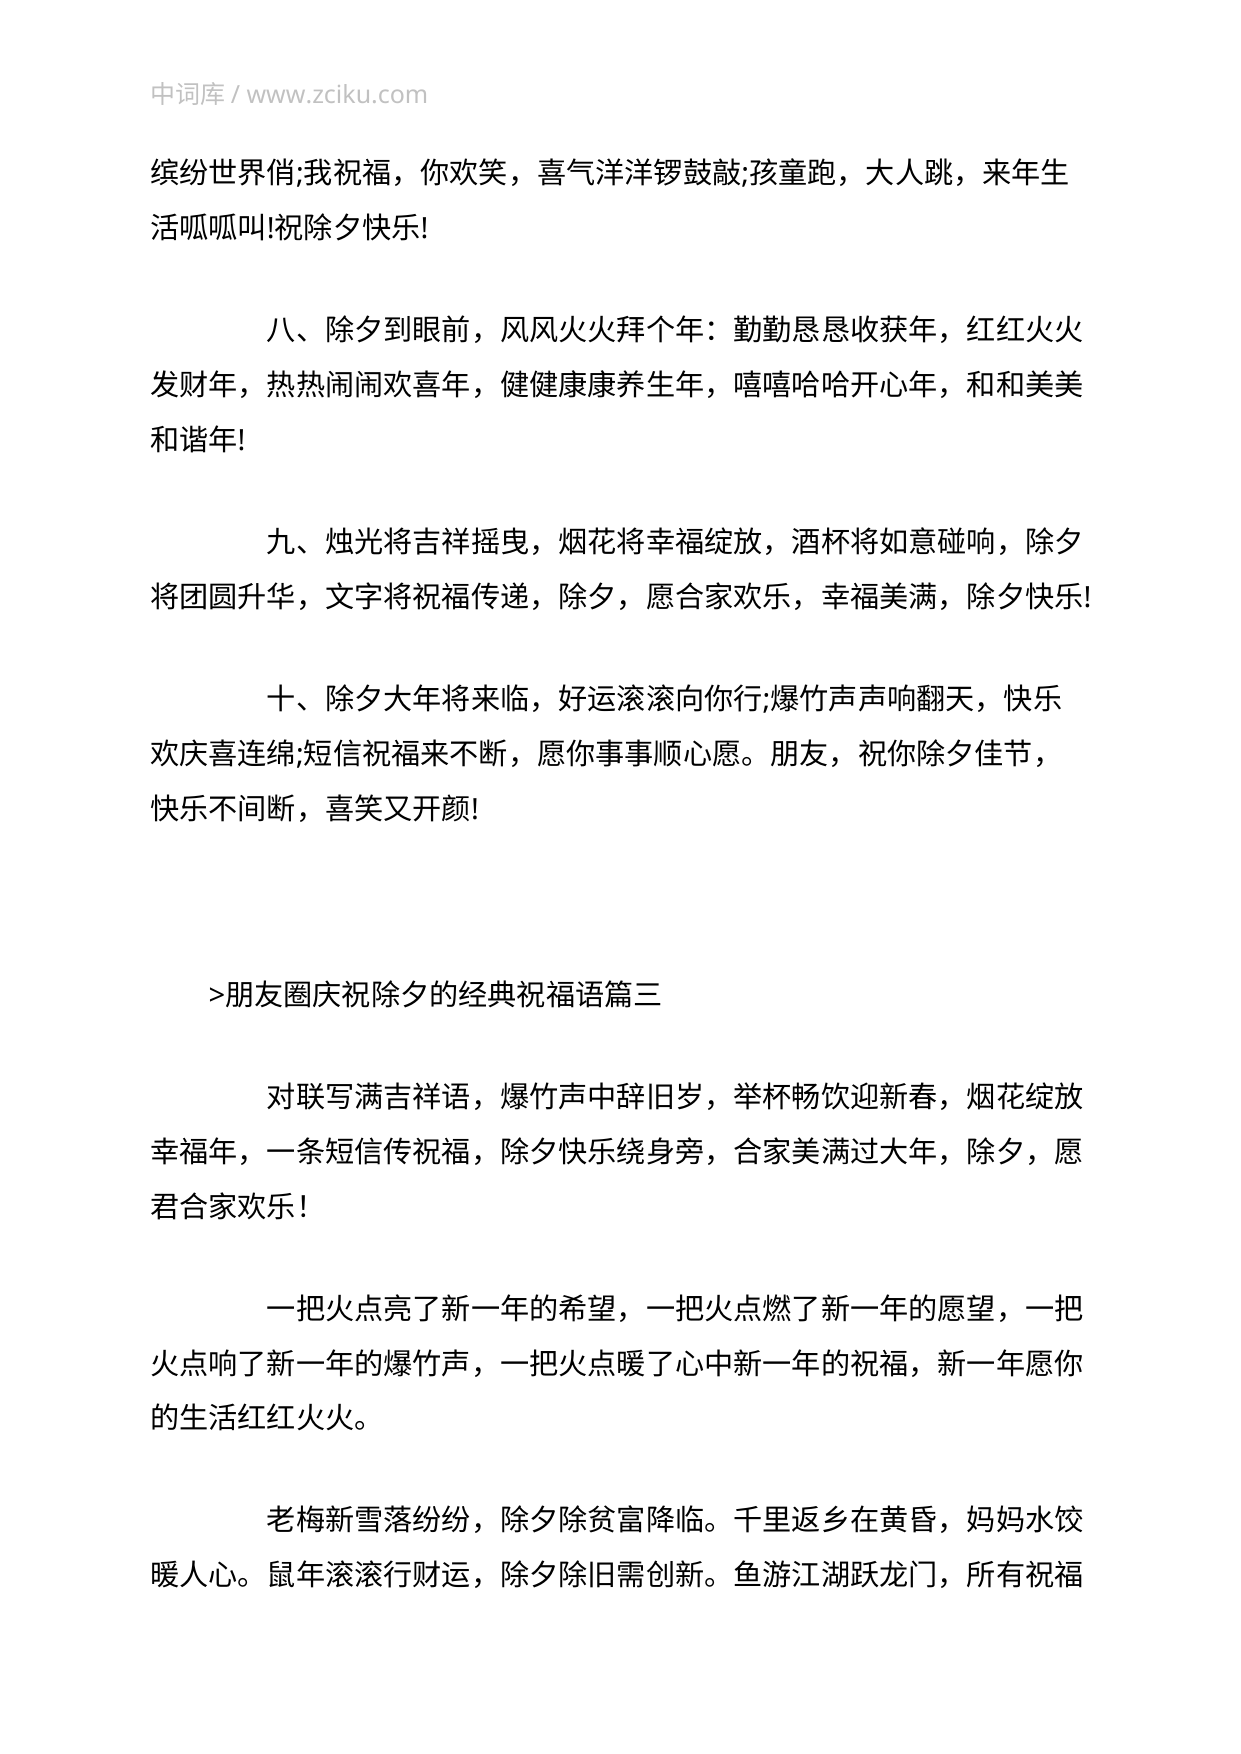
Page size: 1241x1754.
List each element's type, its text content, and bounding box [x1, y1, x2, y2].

text 八、除夕到眼前，风风火火拜个年：勤勤恳恳收获年，红红火火发财年，热热闹闹欢喜年，健健康康养生年，嘻嘻哈哈开心年，和和美美和谐年! [150, 307, 1090, 459]
text 一把火点亮了新一年的希望，一把火点燃了新一年的愿望，一把火点响了新一年的爆竹声，一把火点暖了心中新一年的祝福，新一年愿你的生活红红火火。 [150, 1285, 1090, 1437]
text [150, 1497, 1090, 1594]
text 九、烛光将吉祥摇曳，烟花将幸福绽放，酒杯将如意碰响，除夕将团圆升华，文字将祝福传递，除夕，愿合家欢乐，幸福美满，除夕快乐! [150, 519, 1090, 616]
text 对联写满吉祥语，爆竹声中辞旧岁，举杯畅饮迎新春，烟花绽放幸福年，一条短信传祝福，除夕快乐绕身旁，合家美满过大年，除夕，愿君合家欢乐！ [150, 1074, 1090, 1226]
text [150, 150, 1090, 247]
text 十、除夕大年将来临，好运滚滚向你行;爆竹声声响翻天，快乐欢庆喜连绵;短信祝福来不断，愿你事事顺心愿。朋友，祝你除夕佳节，快乐不间断，喜笑又开颜! [150, 676, 1090, 828]
text >朋友圈庆祝除夕的经典祝福语篇三 [150, 972, 1090, 1014]
